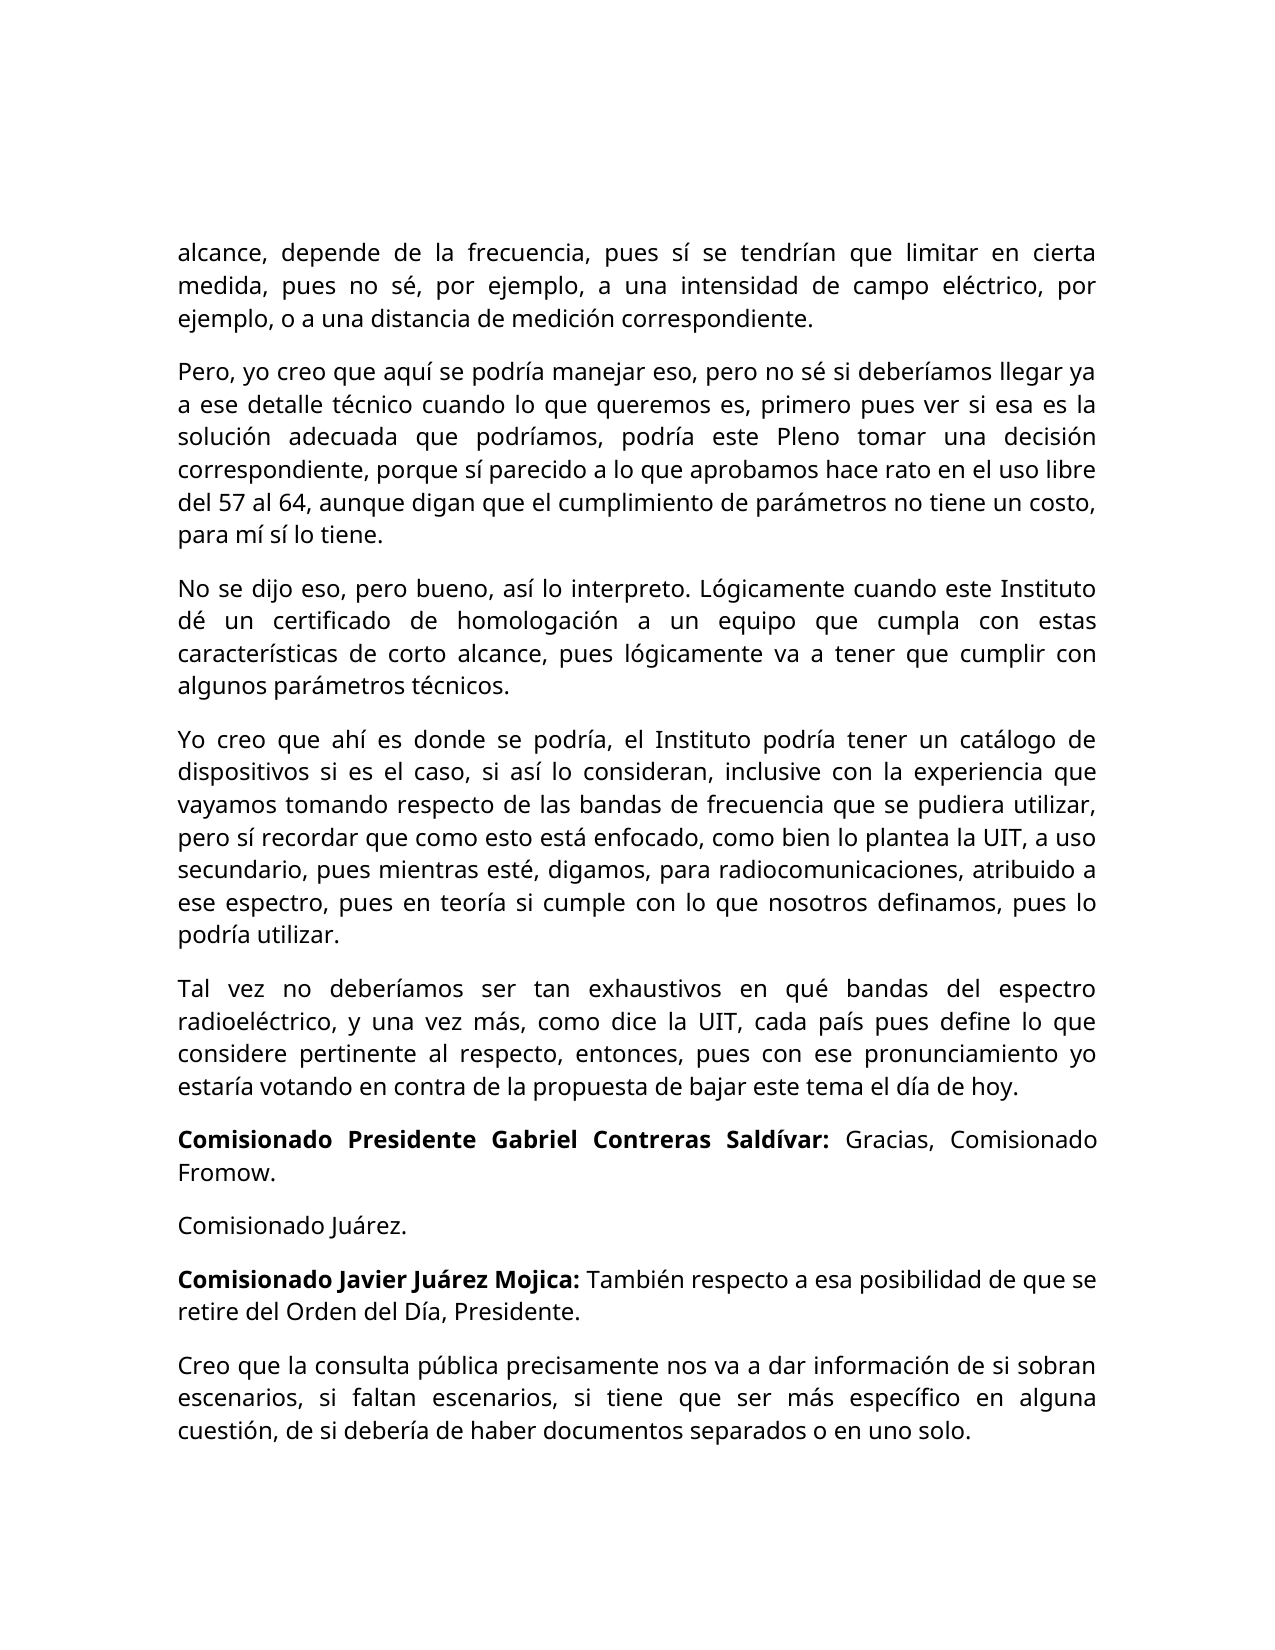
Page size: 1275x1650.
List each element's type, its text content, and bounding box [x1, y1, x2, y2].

text Pero, yo creo que aquí se podría manejar eso, pero no sé si deberíamos llegar ya a ese detalle técnico cuando lo que queremos es, primero pues ver si esa es la solución adecuada que podríamos, podría este Pleno tomar una decisión correspondiente, porque sí parecido a lo que aprobamos hace rato en el uso libre del 57 al 64, aunque digan que el cumplimiento de parámetros no tiene un costo, para mí sí lo tiene. [177, 355, 1098, 551]
text Yo creo que ahí es donde se podría, el Instituto podría tener un catálogo de dispositivos si es el caso, si así lo consideran, inclusive con la experiencia que vayamos tomando respecto de las bandas de frecuencia que se pudiera utilizar, pero sí recordar que como esto está enfocado, como bien lo plantea la UIT, a uso secundario, pues mientras esté, digamos, para radiocomunicaciones, atribuido a ese espectro, pues en teoría si cumple con lo que nosotros definamos, pues lo podría utilizar. [177, 723, 1098, 951]
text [177, 236, 1098, 334]
text Comisionado Javier Juárez Mojica: También respecto a esa posibilidad de que se retire del Orden del Día, Presidente. [177, 1262, 1098, 1328]
text Comisionado Presidente Gabriel Contreras Saldívar: Gracias, Comisionado Fromow. [177, 1123, 1098, 1188]
text Tal vez no deberíamos ser tan exhaustivos en qué bandas del espectro radioeléctrico, y una vez más, como dice la UIT, cada país pues define lo que considere pertinente al respecto, entonces, pues con ese pronunciamiento yo estaría votando en contra de la propuesta de bajar este tema el día de hoy. [177, 972, 1098, 1102]
text Comisionado Juárez. [177, 1209, 1098, 1242]
text Creo que la consulta pública precisamente nos va a dar información de si sobran escenarios, si faltan escenarios, si tiene que ser más específico en alguna cuestión, de si debería de haber documentos separados o en uno solo. [177, 1348, 1098, 1446]
text No se dijo eso, pero bueno, así lo interpreto. Lógicamente cuando este Instituto dé un certificado de homologación a un equipo que cumpla con estas características de corto alcance, pues lógicamente va a tener que cumplir con algunos parámetros técnicos. [177, 571, 1098, 702]
